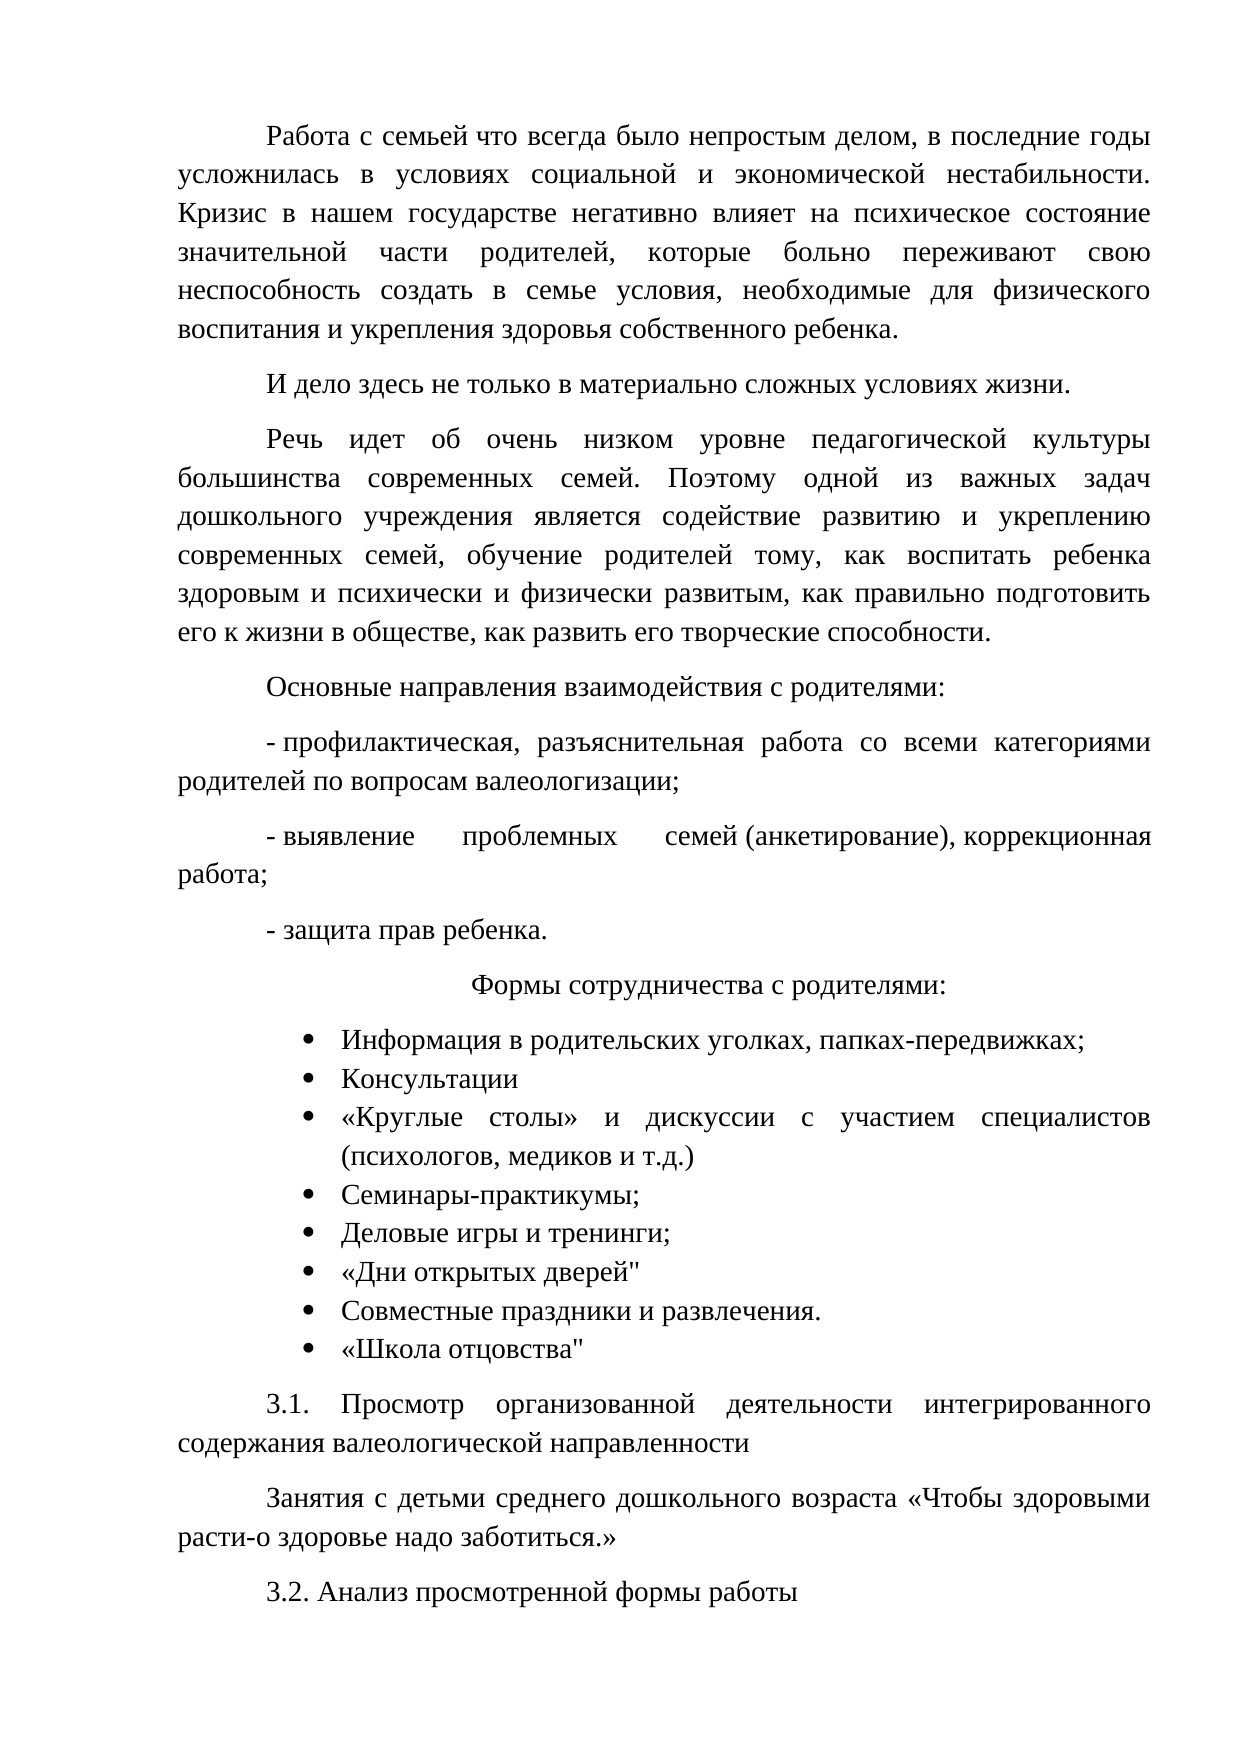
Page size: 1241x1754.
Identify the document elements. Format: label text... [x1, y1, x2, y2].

text - выявление проблемных семей (анкетирование), коррекционная работа; [177, 818, 1152, 890]
text Работа с семьей что всегда было непростым делом, в последние годы усложнилась в условиях социальной и экономической нестабильности. Кризис в нашем государстве негативно влияет на психическое состояние значительной части родителей, которые больно переживают свою неспособность создать в семье условия, необходимые для физического воспитания и укрепления здоровья собственного ребенка. [177, 118, 1152, 344]
text 3.1. Просмотр организованной деятельности интегрированного содержания валеологической направленности [177, 1387, 1152, 1459]
list Информация в родительских уголках, папках-передвижках; [303, 1022, 1152, 1056]
list «Школа отцовства" [303, 1331, 1152, 1365]
text Основные направления взаимодействия с родителями: [177, 669, 1152, 703]
text Формы сотрудничества с родителями: [177, 967, 1152, 1001]
text И дело здесь не только в материально сложных условиях жизни. [177, 366, 1152, 399]
list «Круглые столы» и дискуссии с участием специалистов (психологов, медиков и т.д.) [303, 1099, 1152, 1172]
text - защита прав ребенка. [177, 912, 1152, 945]
list Деловые игры и тренинги; [303, 1215, 1152, 1249]
list «Дни открытых дверей" [303, 1254, 1152, 1288]
text 3.2. Анализ просмотренной формы работы [177, 1574, 1152, 1608]
list Совместные праздники и развлечения. [303, 1293, 1152, 1326]
text Занятия с детьми среднего дошкольного возраста «Чтобы здоровыми расти-о здоровье надо заботиться.» [177, 1480, 1152, 1552]
list Консультации [303, 1061, 1152, 1094]
text - профилактическая, разъяснительная работа со всеми категориями родителей по вопросам валеологизации; [177, 724, 1152, 796]
list Семинары-практикумы; [303, 1177, 1152, 1210]
text Речь идет об очень низком уровне педагогической культуры большинства современных семей. Поэтому одной из важных задач дошкольного учреждения является содействие развитию и укреплению современных семей, обучение родителей тому, как воспитать ребенка здоровым и психически и физически развитым, как правильно подготовить его к жизни в обществе, как развить его творческие способности. [177, 421, 1152, 647]
